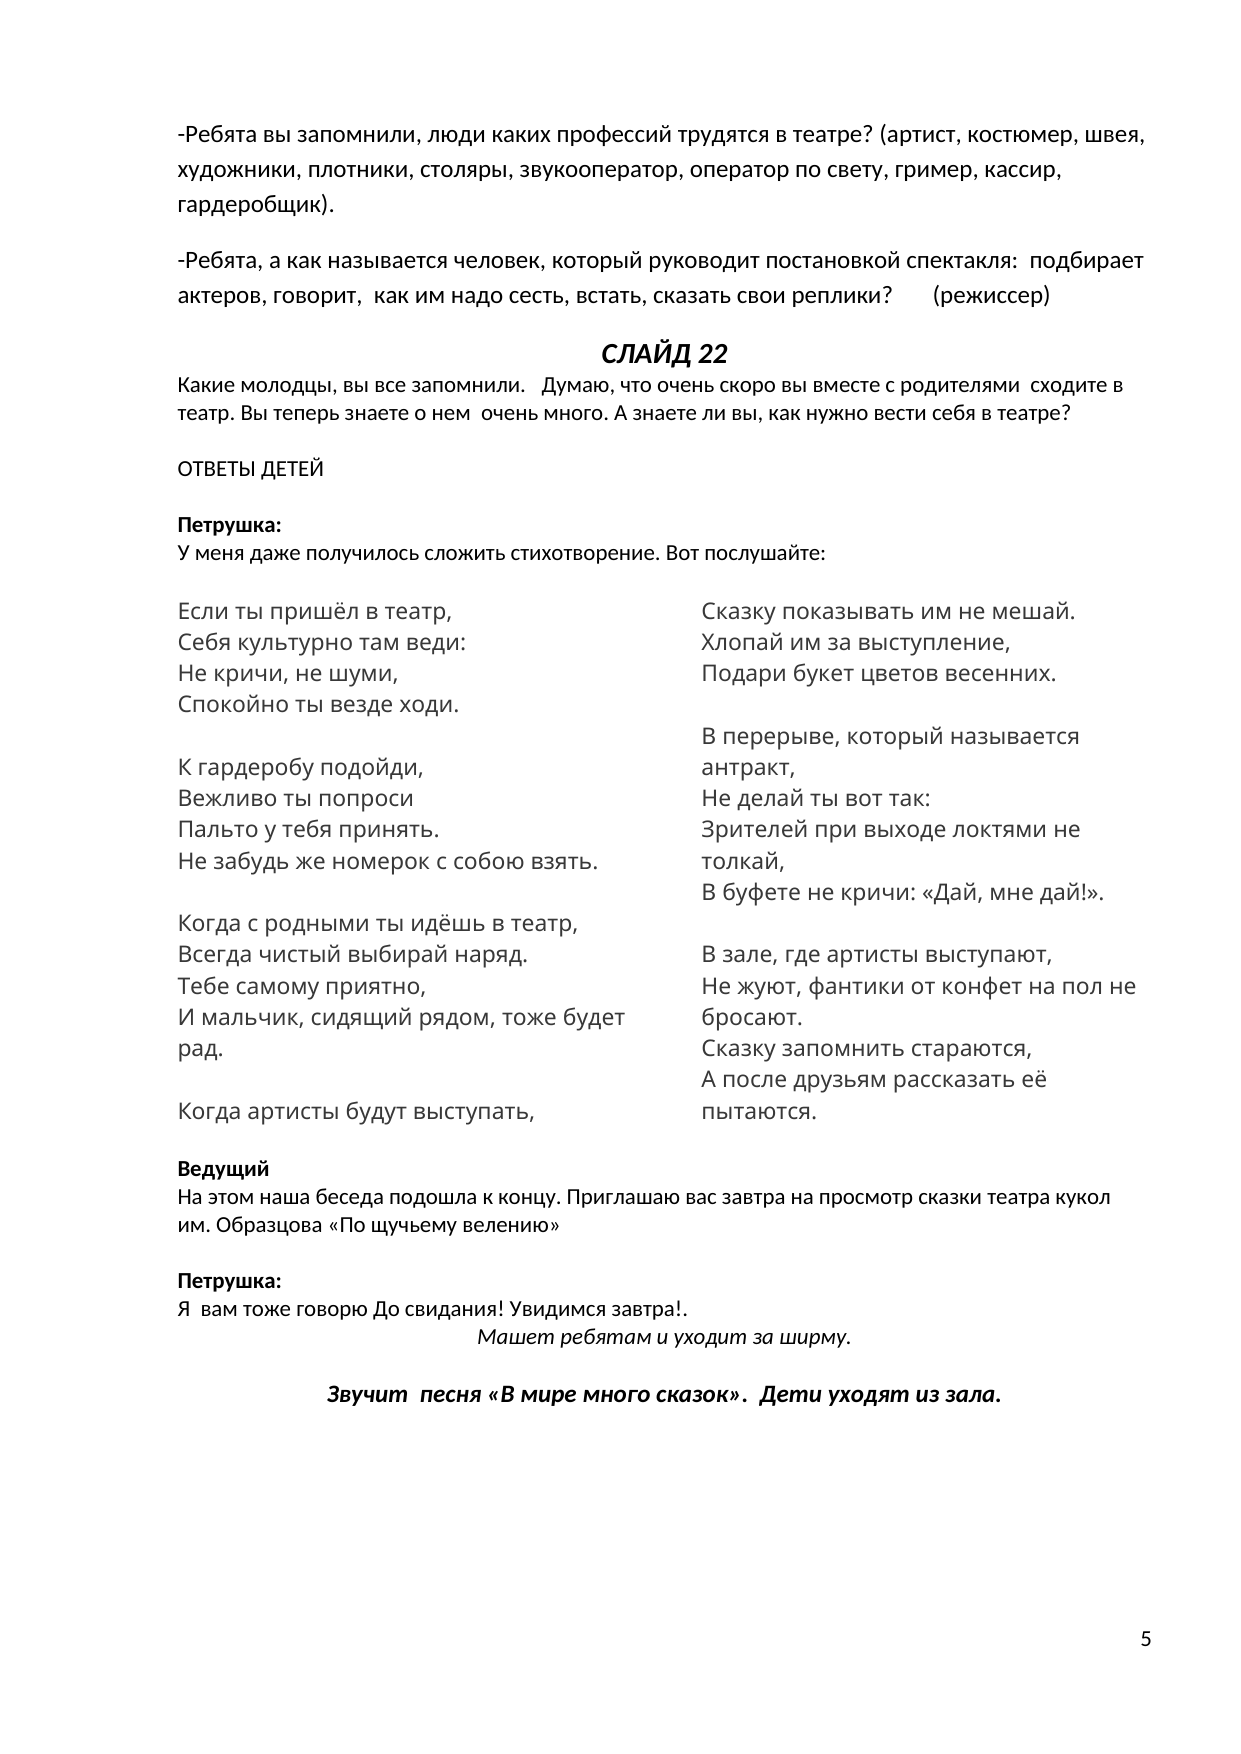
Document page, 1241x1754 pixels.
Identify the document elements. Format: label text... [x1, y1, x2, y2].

text ОТВЕТЫ ДЕТЕЙ [177, 454, 1152, 482]
text Петрушка: [177, 1266, 1152, 1294]
text Звучит песня «В мире много сказок». Дети уходят из зала. [177, 1378, 1152, 1408]
text СЛАЙД 22 [177, 335, 1152, 370]
text -Ребята вы запомнили, люди каких профессий трудятся в театре? (артист, костюмер, швея, художники, плотники, столяры, звукооператор, оператор по свету, гример, кассир, гардеробщик). [177, 118, 1152, 219]
text Петрушка: [177, 511, 1152, 538]
text Я вам тоже говорю До свидания! Увидимся завтра!. [177, 1294, 1152, 1322]
text Какие молодцы, вы все запомнили. Думаю, что очень скоро вы вместе с родителями сходите в театр. Вы теперь знаете о нем очень много. А знаете ли вы, как нужно вести себя в театре? [177, 370, 1152, 426]
text -Ребята, а как называется человек, который руководит постановкой спектакля: подбирает актеров, говорит, как им надо сесть, встать, сказать свои реплики? (режиссер) [177, 244, 1152, 309]
text На этом наша беседа подошла к концу. Приглашаю вас завтра на просмотр сказки театра кукол им. Образцова «По щучьему велению» [177, 1182, 1152, 1238]
text Ведущий [177, 1154, 1152, 1182]
text У меня даже получилось сложить стихотворение. Вот послушайте: [177, 538, 1152, 567]
text Если ты пришёл в театр, Себя культурно там веди: Не кричи, не шуми, Спокойно ты везде ходи. К гардеробу подойди, Вежливо ты попроси Пальто у тебя принять. Не забудь же номерок с собою взять. Когда с родными ты идёшь в театр, Всегда чистый выбирай наряд. Тебе самому приятно, И мальчик, сидящий рядом, тоже будет рад. Когда артисты будут выступать, Сказку показывать им не мешай. Хлопай им за выступление, Подари букет цветов весенних. В перерыве, который называется антракт, Не делай ты вот так: Зрителей при выходе локтями не толкай, В буфете не кричи: «Дай, мне дай!». В зале, где артисты выступают, Не жуют, фантики от конфет на пол не бросают. Сказку запомнить стараются, А после друзьям рассказать её пытаются. [701, 594, 1152, 1126]
text Если ты пришёл в театр, Себя культурно там веди: Не кричи, не шуми, Спокойно ты везде ходи. К гардеробу подойди, Вежливо ты попроси Пальто у тебя принять. Не забудь же номерок с собою взять. Когда с родными ты идёшь в театр, Всегда чистый выбирай наряд. Тебе самому приятно, И мальчик, сидящий рядом, тоже будет рад. Когда артисты будут выступать, Сказку показывать им не мешай. Хлопай им за выступление, Подари букет цветов весенних. В перерыве, который называется антракт, Не делай ты вот так: Зрителей при выходе локтями не толкай, В буфете не кричи: «Дай, мне дай!». В зале, где артисты выступают, Не жуют, фантики от конфет на пол не бросают. Сказку запомнить стараются, А после друзьям рассказать её пытаются. [177, 594, 627, 1126]
text Машет ребятам и уходит за ширму. [177, 1322, 1152, 1350]
